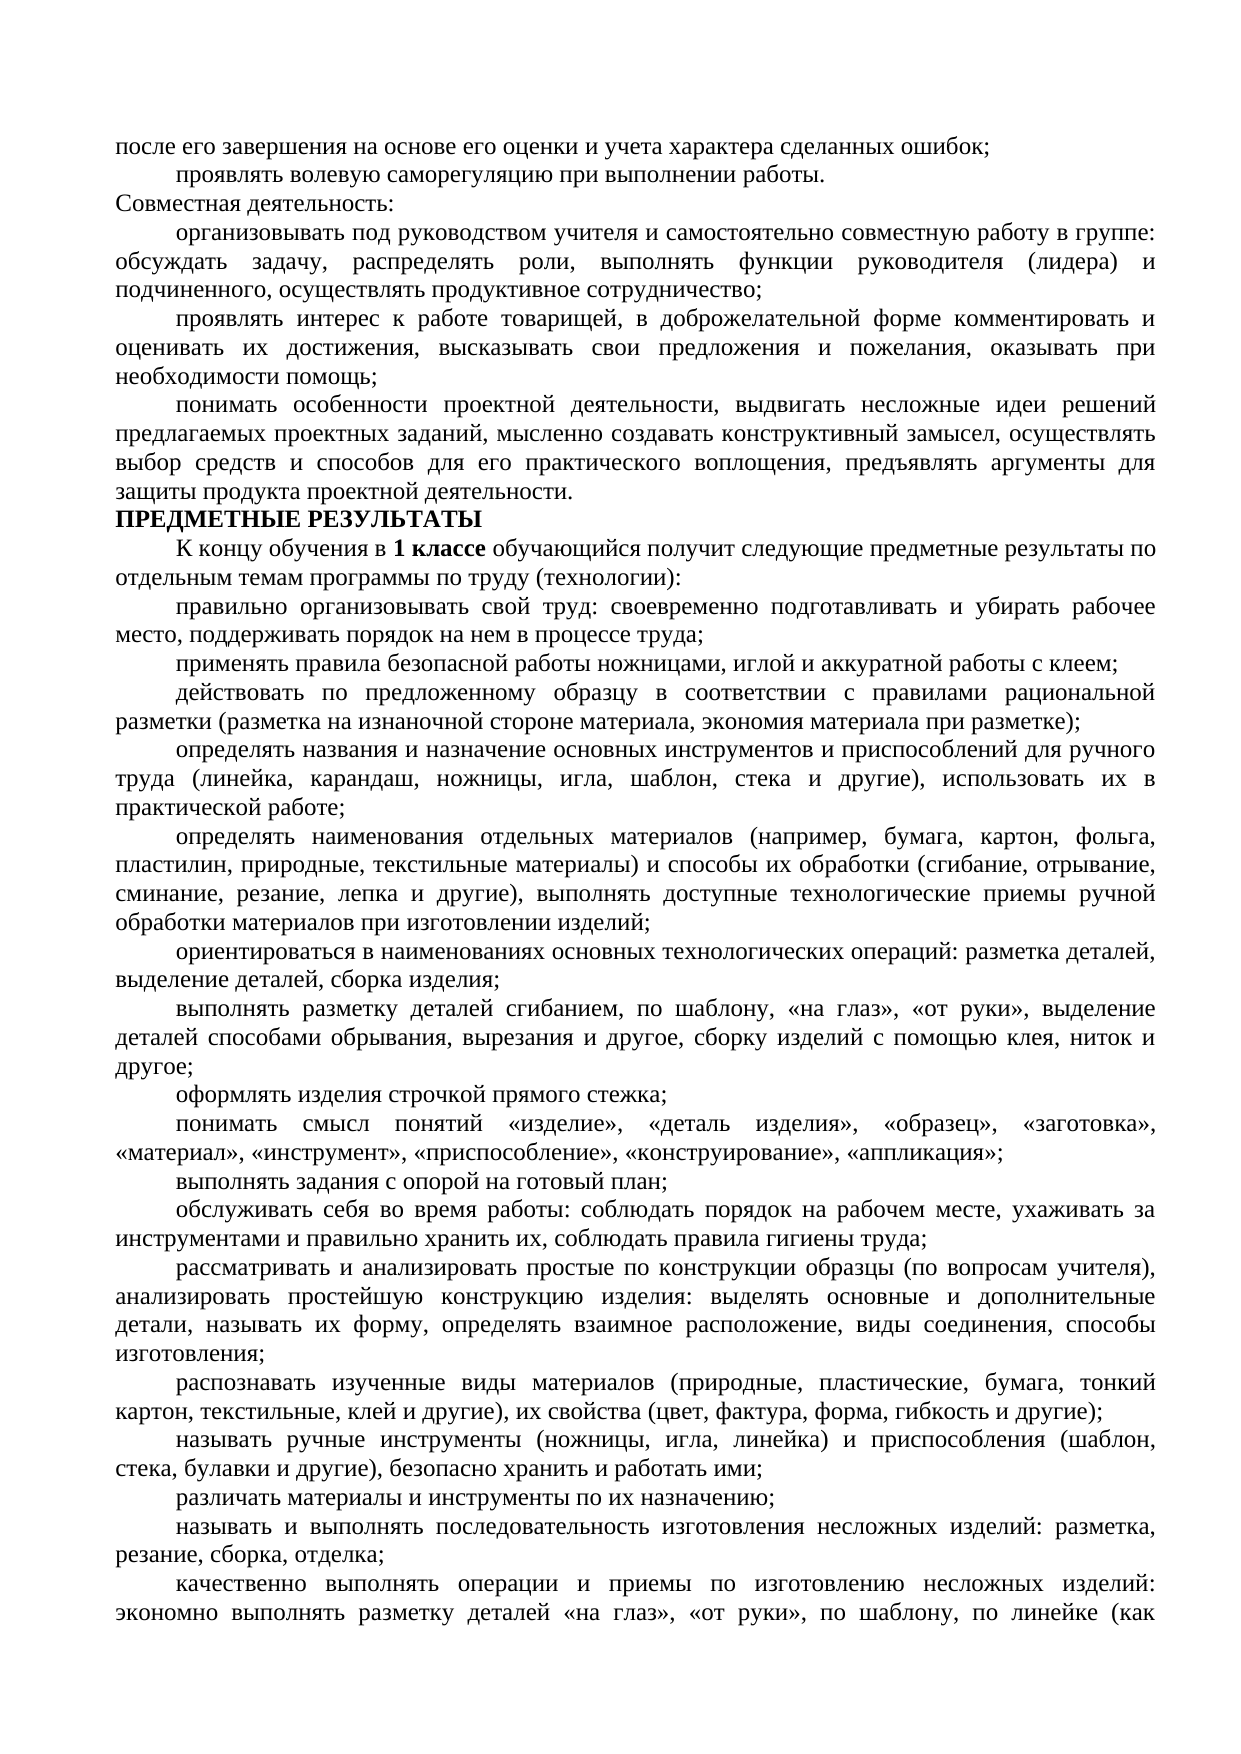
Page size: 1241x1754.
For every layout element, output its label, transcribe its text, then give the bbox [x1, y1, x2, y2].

text обслуживать себя во время работы: соблюдать порядок на рабочем месте, ухаживать за инструментами и правильно хранить их, соблюдать правила гигиены труда; [115, 1194, 1157, 1252]
text применять правила безопасной работы ножницами, иглой и аккуратной работы с клеем; [115, 648, 1157, 677]
text понимать особенности проектной деятельности, выдвигать несложные идеи решений предлагаемых проектных заданий, мысленно создавать конструктивный замысел, осуществлять выбор средств и способов для его практического воплощения, предъявлять аргументы для защиты продукта проектной деятельности. [115, 389, 1157, 504]
text К концу обучения в 1 классе обучающийся получит следующие предметные результаты по отдельным темам программы по труду (технологии): [115, 533, 1157, 591]
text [115, 1568, 1157, 1626]
text выполнять задания с опорой на готовый план; [115, 1166, 1157, 1194]
text рассматривать и анализировать простые по конструкции образцы (по вопросам учителя), анализировать простейшую конструкцию изделия: выделять основные и дополнительные детали, называть их форму, определять взаимное расположение, виды соединения, способы изготовления; [115, 1252, 1157, 1367]
text определять названия и назначение основных инструментов и приспособлений для ручного труда (линейка, карандаш, ножницы, игла, шаблон, стека и другие), использовать их в практической работе; [115, 734, 1157, 821]
text проявлять интерес к работе товарищей, в доброжелательной форме комментировать и оценивать их достижения, высказывать свои предложения и пожелания, оказывать при необходимости помощь; [115, 303, 1157, 389]
text называть и выполнять последовательность изготовления несложных изделий: разметка, резание, сборка, отделка; [115, 1511, 1157, 1568]
text организовывать под руководством учителя и самостоятельно совместную работу в группе: обсуждать задачу, распределять роли, выполнять функции руководителя (лидера) и подчиненного, осуществлять продуктивное сотрудничество; [115, 217, 1157, 303]
text правильно организовывать свой труд: своевременно подготавливать и убирать рабочее место, поддерживать порядок на нем в процессе труда; [115, 591, 1157, 648]
text ориентироваться в наименованиях основных технологических операций: разметка деталей, выделение деталей, сборка изделия; [115, 936, 1157, 993]
text действовать по предложенному образцу в соответствии с правилами рациональной разметки (разметка на изнаночной стороне материала, экономия материала при разметке); [115, 677, 1157, 734]
text понимать смысл понятий «изделие», «деталь изделия», «образец», «заготовка», «материал», «инструмент», «приспособление», «конструирование», «аппликация»; [115, 1108, 1157, 1166]
text проявлять волевую саморегуляцию при выполнении работы. [115, 159, 1157, 188]
text ПРЕДМЕТНЫЕ РЕЗУЛЬТАТЫ [115, 504, 1157, 533]
text называть ручные инструменты (ножницы, игла, линейка) и приспособления (шаблон, стека, булавки и другие), безопасно хранить и работать ими; [115, 1424, 1157, 1482]
text различать материалы и инструменты по их назначению; [115, 1482, 1157, 1511]
text распознавать изученные виды материалов (природные, пластические, бумага, тонкий картон, текстильные, клей и другие), их свойства (цвет, фактура, форма, гибкость и другие); [115, 1367, 1157, 1424]
text Совместная деятельность: [115, 188, 1157, 217]
text выполнять разметку деталей сгибанием, по шаблону, «на глаз», «от руки», выделение деталей способами обрывания, вырезания и другое, сборку изделий с помощью клея, ниток и другое; [115, 993, 1157, 1079]
text оформлять изделия строчкой прямого стежка; [115, 1079, 1157, 1108]
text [115, 131, 1157, 159]
text определять наименования отдельных материалов (например, бумага, картон, фольга, пластилин, природные, текстильные материалы) и способы их обработки (сгибание, отрывание, сминание, резание, лепка и другие), выполнять доступные технологические приемы ручной обработки материалов при изготовлении изделий; [115, 821, 1157, 936]
